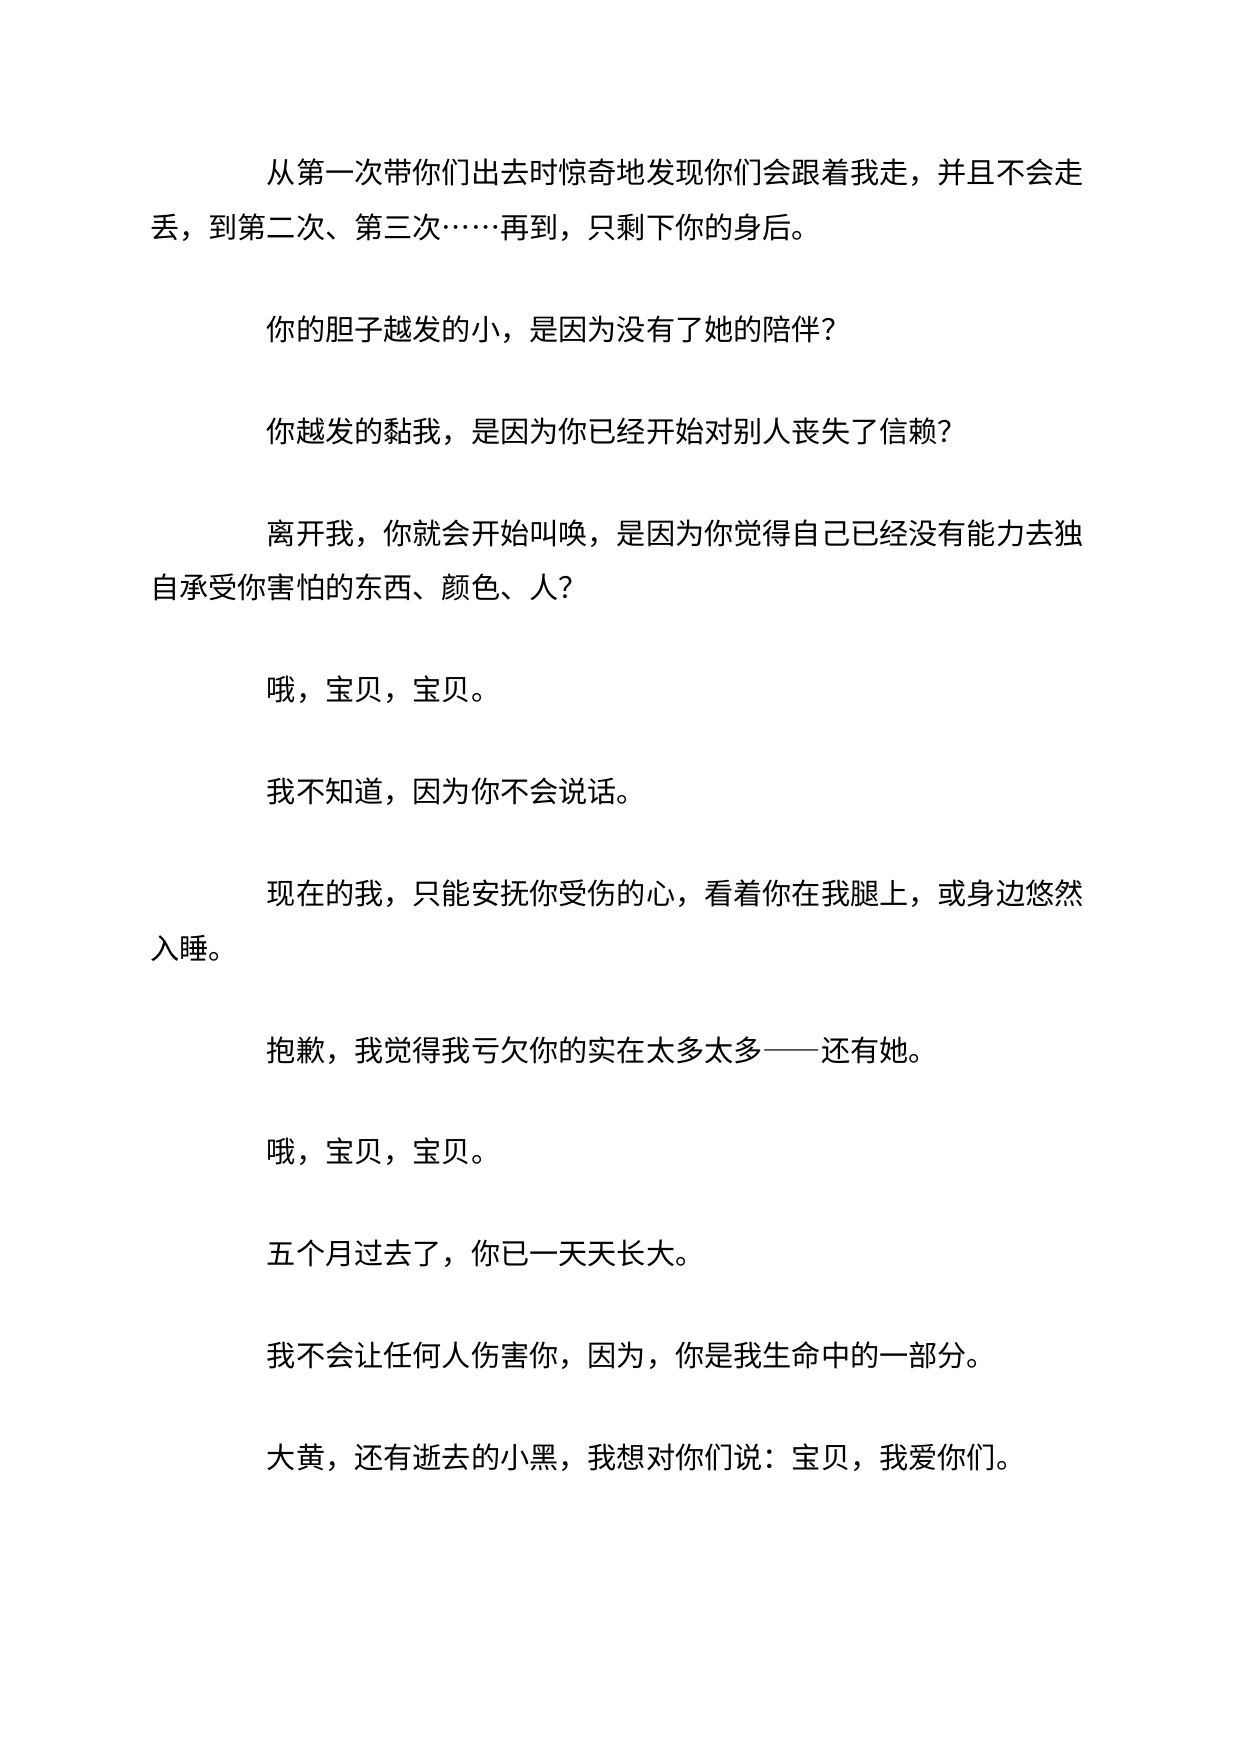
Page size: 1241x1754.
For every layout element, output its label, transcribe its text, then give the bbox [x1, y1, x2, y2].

text 从第一次带你们出去时惊奇地发现你们会跟着我走，并且不会走丢，到第二次、第三次……再到，只剩下你的身后。 [150, 150, 1090, 247]
text 你越发的黏我，是因为你已经开始对别人丧失了信赖？ [150, 408, 1090, 451]
text 抱歉，我觉得我亏欠你的实在太多太多——还有她。 [150, 1027, 1090, 1069]
text 我不知道，因为你不会说话。 [150, 769, 1090, 811]
text 大黄，还有逝去的小黑，我想对你们说：宝贝，我爱你们。 [150, 1434, 1090, 1476]
text 离开我，你就会开始叫唤，是因为你觉得自己已经没有能力去独自承受你害怕的东西、颜色、人？ [150, 510, 1090, 607]
text 哦，宝贝，宝贝。 [150, 1129, 1090, 1171]
text 你的胆子越发的小，是因为没有了她的陪伴？ [150, 307, 1090, 349]
text 现在的我，只能安抚你受伤的心，看着你在我腿上，或身边悠然入睡。 [150, 870, 1090, 968]
text 五个月过去了，你已一天天长大。 [150, 1231, 1090, 1273]
text 我不会让任何人伤害你，因为，你是我生命中的一部分。 [150, 1332, 1090, 1375]
text 哦，宝贝，宝贝。 [150, 667, 1090, 709]
